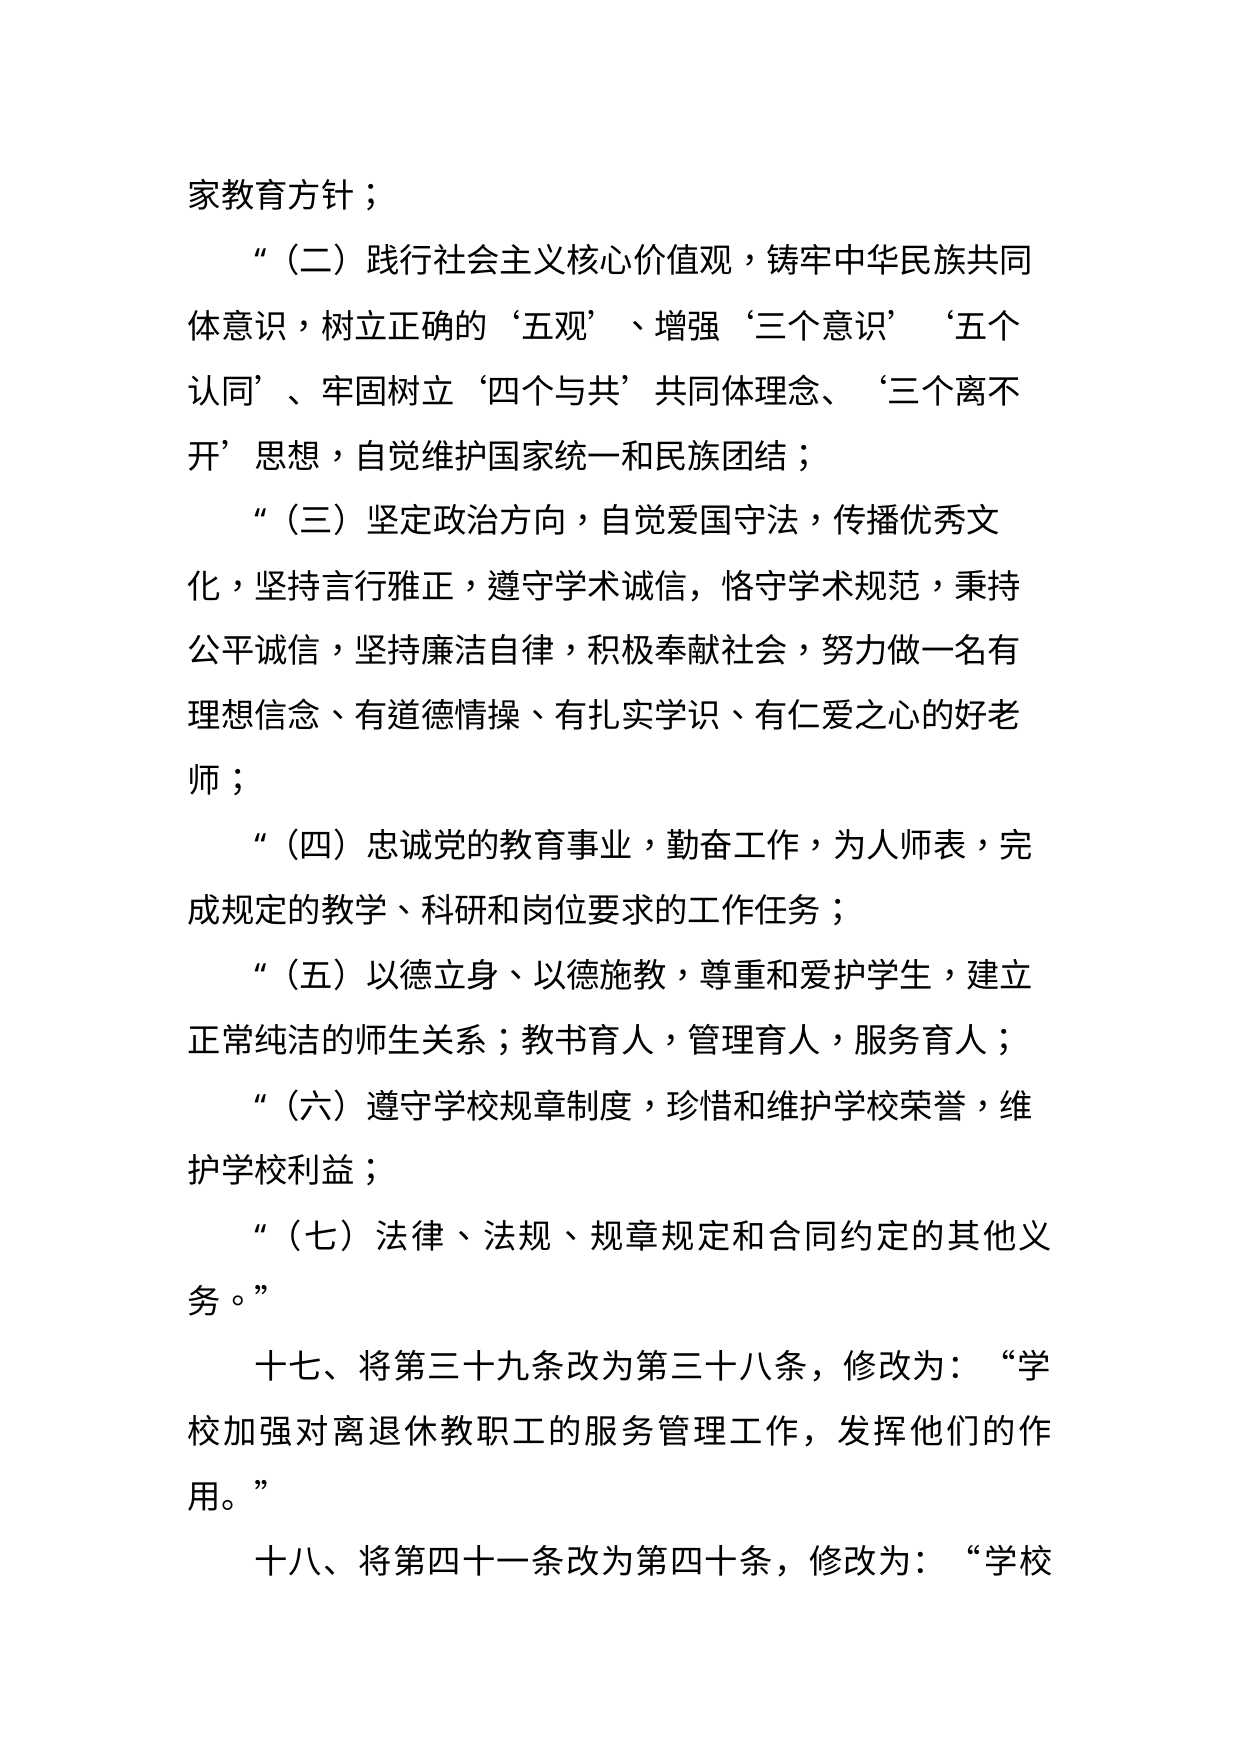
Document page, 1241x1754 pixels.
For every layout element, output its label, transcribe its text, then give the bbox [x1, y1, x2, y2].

text “（三）坚定政治方向，自觉爱国守法，传播优秀文化，坚持言行雅正，遵守学术诚信，恪守学术规范，秉持公平诚信，坚持廉洁自律，积极奉献社会，努力做一名有理想信念、有道德情操、有扎实学识、有仁爱之心的好老师； [187, 487, 1053, 812]
text 十七、将第三十九条改为第三十八条，修改为：“学校加强对离退休教职工的服务管理工作，发挥他们的作用。” [187, 1332, 1053, 1527]
text “（六）遵守学校规章制度，珍惜和维护学校荣誉，维护学校利益； [187, 1072, 1053, 1202]
text “（七）法律、法规、规章规定和合同约定的其他义务。” [187, 1202, 1053, 1332]
text “（五）以德立身、以德施教，尊重和爱护学生，建立正常纯洁的师生关系；教书育人，管理育人，服务育人； [187, 942, 1053, 1072]
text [187, 1527, 1053, 1592]
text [187, 162, 1053, 227]
text “（二）践行社会主义核心价值观，铸牢中华民族共同体意识，树立正确的‘五观’、增强‘三个意识’‘五个认同’、牢固树立‘四个与共’共同体理念、‘三个离不开’思想，自觉维护国家统一和民族团结； [187, 227, 1053, 487]
text “（四）忠诚党的教育事业，勤奋工作，为人师表，完成规定的教学、科研和岗位要求的工作任务； [187, 812, 1053, 942]
